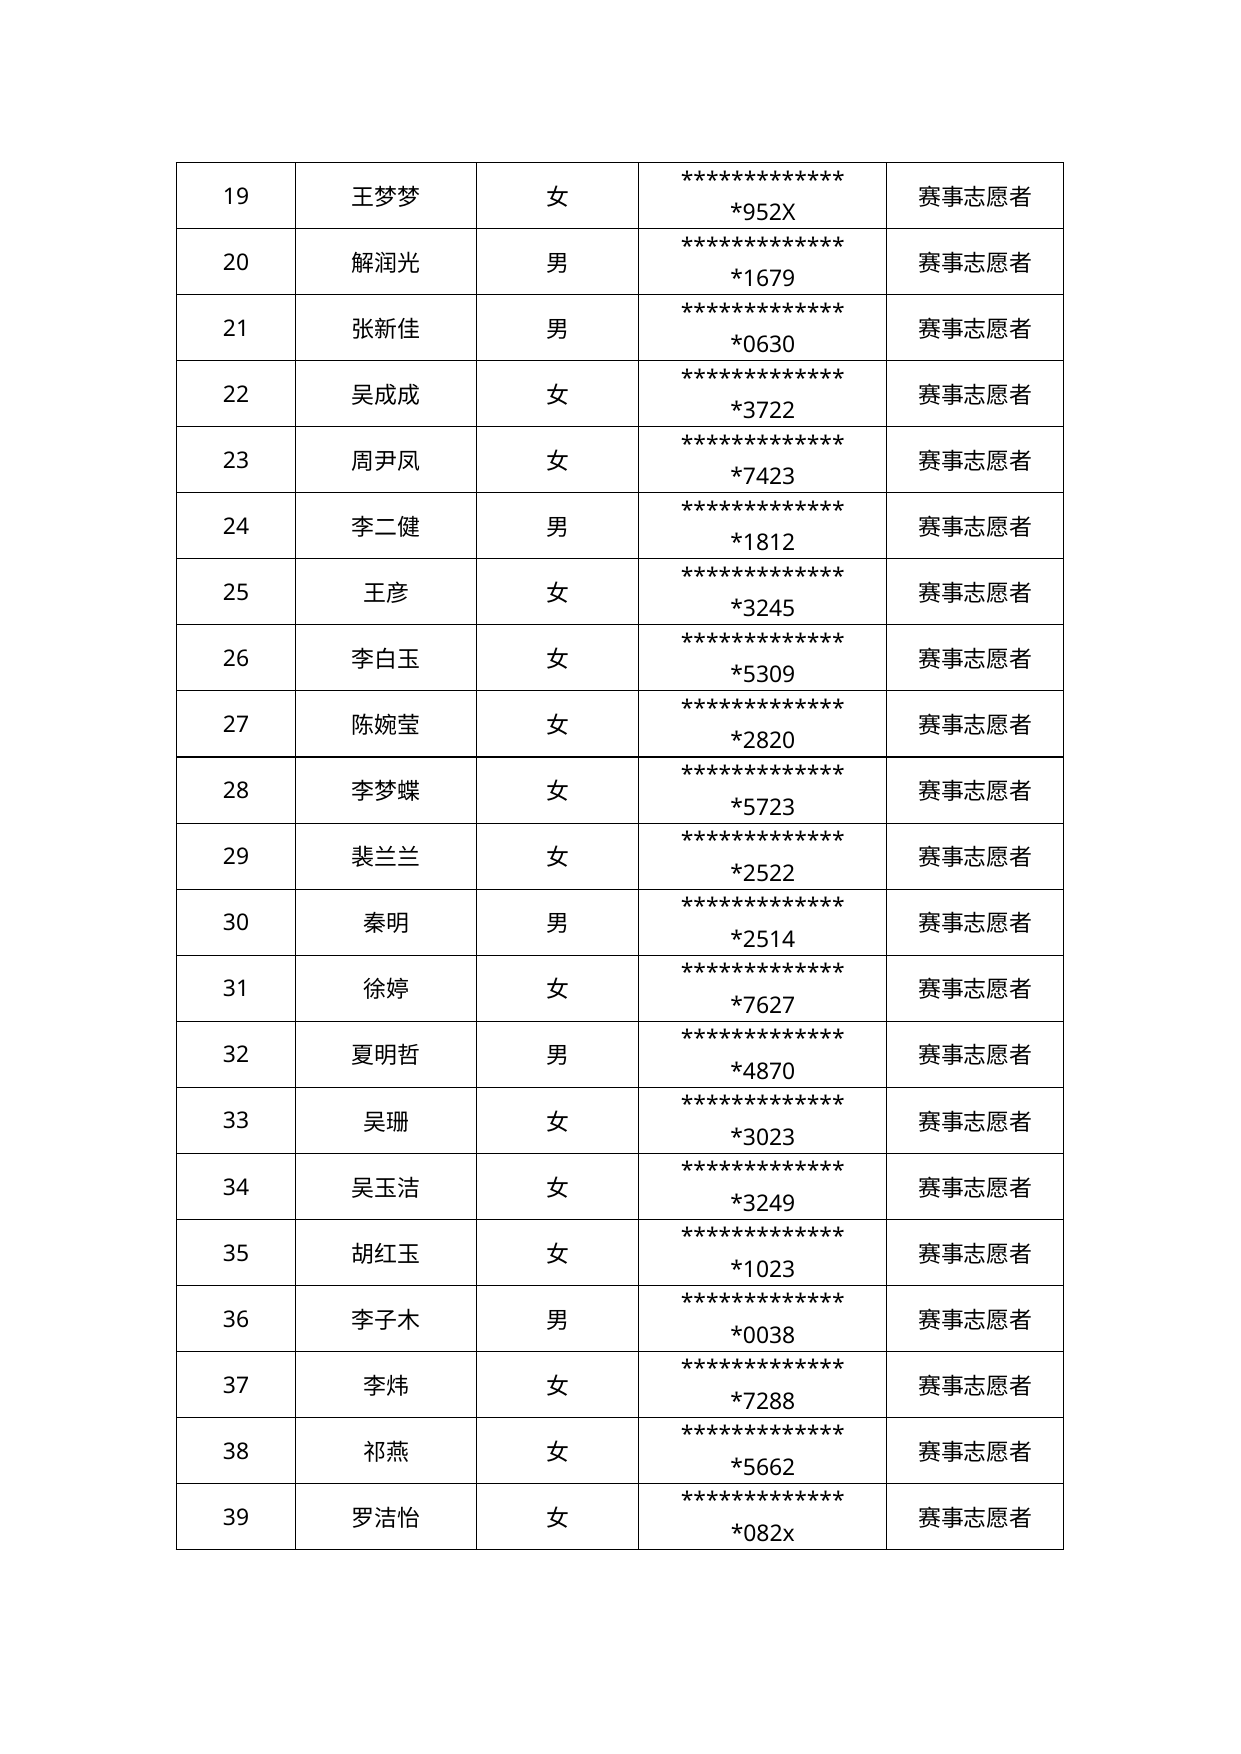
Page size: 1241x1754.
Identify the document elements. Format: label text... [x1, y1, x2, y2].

table_cell 女 [477, 559, 638, 624]
table_cell 25 [177, 559, 295, 624]
table_cell **************4870 [639, 1022, 886, 1087]
table_cell **************2820 [639, 691, 886, 756]
table_cell 女 [477, 1154, 638, 1219]
table_cell 张新佳 [296, 295, 476, 360]
table_cell 赛事志愿者 [887, 559, 1063, 624]
table_cell **************0630 [639, 295, 886, 360]
table_cell 男 [477, 295, 638, 360]
table_cell 女 [477, 1088, 638, 1153]
table_cell **************1812 [639, 493, 886, 558]
table_cell **************1023 [639, 1220, 886, 1285]
table_cell 27 [177, 691, 295, 756]
table_cell **************5723 [639, 758, 886, 822]
table_cell 赛事志愿者 [887, 229, 1063, 294]
table_cell 女 [477, 625, 638, 690]
table_cell 24 [177, 493, 295, 558]
table_cell 33 [177, 1088, 295, 1153]
table_cell 夏明哲 [296, 1022, 476, 1087]
table_cell 女 [477, 691, 638, 756]
table_cell 李炜 [296, 1352, 476, 1417]
table_cell 赛事志愿者 [887, 824, 1063, 888]
table_cell 男 [477, 229, 638, 294]
table_cell 男 [477, 1286, 638, 1351]
table_cell 36 [177, 1286, 295, 1351]
table_cell 赛事志愿者 [887, 361, 1063, 426]
table_cell 陈婉莹 [296, 691, 476, 756]
table_cell 女 [477, 427, 638, 492]
table_cell **************3722 [639, 361, 886, 426]
table_cell 37 [177, 1352, 295, 1417]
table_cell **************7288 [639, 1352, 886, 1417]
table_cell 女 [477, 1484, 638, 1549]
table_cell 秦明 [296, 890, 476, 954]
table_cell 李子木 [296, 1286, 476, 1351]
table_cell 吴玉洁 [296, 1154, 476, 1219]
table_cell **************7423 [639, 427, 886, 492]
table_cell 赛事志愿者 [887, 1220, 1063, 1285]
table_cell 男 [477, 493, 638, 558]
table_cell 赛事志愿者 [887, 1286, 1063, 1351]
table_cell 解润光 [296, 229, 476, 294]
table_cell 赛事志愿者 [887, 1484, 1063, 1549]
table_cell 19 [177, 163, 295, 228]
table_cell **************1679 [639, 229, 886, 294]
table_cell 赛事志愿者 [887, 956, 1063, 1021]
table_cell 女 [477, 1220, 638, 1285]
table_cell 38 [177, 1418, 295, 1483]
table_cell 29 [177, 824, 295, 888]
table_cell 26 [177, 625, 295, 690]
table_cell 赛事志愿者 [887, 890, 1063, 954]
table_cell 30 [177, 890, 295, 954]
table_cell 20 [177, 229, 295, 294]
table_cell 女 [477, 163, 638, 228]
table_cell 男 [477, 1022, 638, 1087]
table_cell 赛事志愿者 [887, 295, 1063, 360]
table_cell 赛事志愿者 [887, 758, 1063, 822]
table_cell 胡红玉 [296, 1220, 476, 1285]
table_cell **************2514 [639, 890, 886, 954]
table_cell 女 [477, 758, 638, 822]
table_cell 王彦 [296, 559, 476, 624]
table_cell 22 [177, 361, 295, 426]
table_cell 31 [177, 956, 295, 1021]
table_cell 32 [177, 1022, 295, 1087]
table_cell 女 [477, 1352, 638, 1417]
table_cell 赛事志愿者 [887, 1088, 1063, 1153]
table_cell **************952X [639, 163, 886, 228]
table_cell **************2522 [639, 824, 886, 888]
table_cell 39 [177, 1484, 295, 1549]
table_cell **************3023 [639, 1088, 886, 1153]
table_cell 女 [477, 361, 638, 426]
table_cell 王梦梦 [296, 163, 476, 228]
table_cell 徐婷 [296, 956, 476, 1021]
table_cell 赛事志愿者 [887, 493, 1063, 558]
table_cell 裴兰兰 [296, 824, 476, 888]
table_cell 女 [477, 824, 638, 888]
table_cell 21 [177, 295, 295, 360]
table_cell 吴珊 [296, 1088, 476, 1153]
table_cell 赛事志愿者 [887, 1352, 1063, 1417]
table_cell **************5662 [639, 1418, 886, 1483]
table_cell 赛事志愿者 [887, 625, 1063, 690]
table_cell 赛事志愿者 [887, 1154, 1063, 1219]
table_cell 23 [177, 427, 295, 492]
table_cell 赛事志愿者 [887, 691, 1063, 756]
table_cell 赛事志愿者 [887, 1418, 1063, 1483]
table_cell **************3245 [639, 559, 886, 624]
table_cell 28 [177, 758, 295, 822]
table_cell **************3249 [639, 1154, 886, 1219]
table_cell 赛事志愿者 [887, 427, 1063, 492]
table_cell 罗洁怡 [296, 1484, 476, 1549]
table_cell 34 [177, 1154, 295, 1219]
table_cell 女 [477, 956, 638, 1021]
table_cell 女 [477, 1418, 638, 1483]
table_cell 李白玉 [296, 625, 476, 690]
table_cell 35 [177, 1220, 295, 1285]
table_cell 祁燕 [296, 1418, 476, 1483]
table_cell 周尹凤 [296, 427, 476, 492]
table_cell **************7627 [639, 956, 886, 1021]
table_cell **************0038 [639, 1286, 886, 1351]
table_cell 赛事志愿者 [887, 1022, 1063, 1087]
table_cell **************5309 [639, 625, 886, 690]
table_cell 男 [477, 890, 638, 954]
table_cell 吴成成 [296, 361, 476, 426]
table_cell **************082x [639, 1484, 886, 1549]
table_cell 赛事志愿者 [887, 163, 1063, 228]
table_cell 李二健 [296, 493, 476, 558]
table_cell 李梦蝶 [296, 758, 476, 822]
